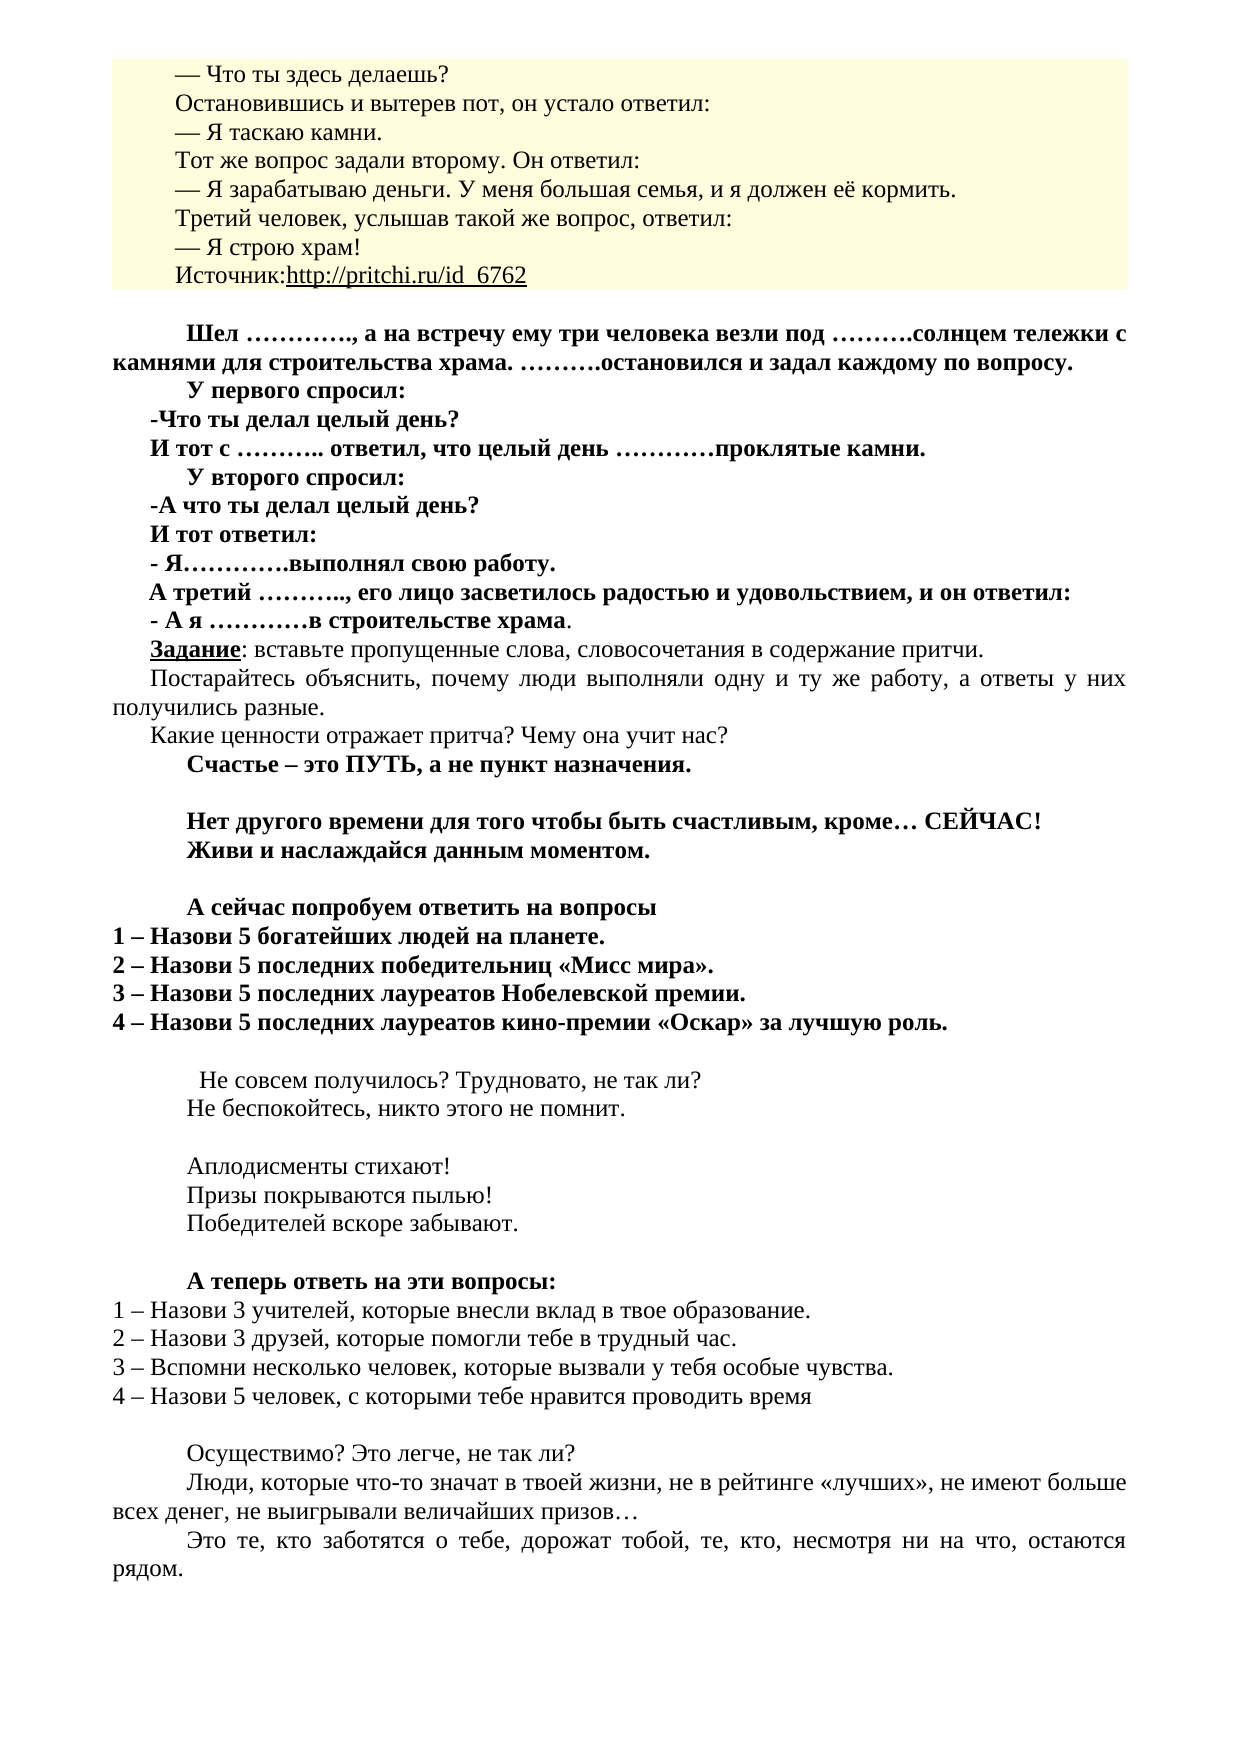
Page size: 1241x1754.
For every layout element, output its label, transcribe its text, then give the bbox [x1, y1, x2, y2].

text И тот ответил: [112, 519, 1128, 548]
text Победителей вскоре забывают. [112, 1208, 1128, 1237]
text 3 – Вспомни несколько человек, которые вызвали у тебя особые чувства. [112, 1352, 1128, 1381]
text Не беспокойтесь, никто этого не помнит. [112, 1093, 1128, 1122]
text — Что ты здесь делаешь? [112, 59, 1128, 88]
text 4 – Назови 5 человек, с которыми тебе нравится проводить время [112, 1381, 1128, 1410]
text Живи и наслаждайся данным моментом. [112, 835, 1128, 863]
text Какие ценности отражает притча? Чему она учит нас? [112, 720, 1128, 749]
text У второго спросил: [112, 462, 1128, 490]
text И тот с ……….. ответил, что целый день …………проклятые камни. [112, 433, 1128, 462]
text — Я строю храм! [112, 232, 1128, 260]
text - А я …………в строительстве храма. [112, 605, 1128, 634]
text Призы покрываются пылью! [112, 1180, 1128, 1208]
text А сейчас попробуем ответить на вопросы [112, 892, 1128, 921]
text Третий человек, услышав такой же вопрос, ответил: [112, 203, 1128, 232]
text 1 – Назови 3 учителей, которые внесли вклад в твое образование. [112, 1295, 1128, 1323]
text А теперь ответь на эти вопросы: [112, 1266, 1128, 1295]
text Источник:http://pritchi.ru/id_6762 [112, 260, 1128, 289]
text 2 – Назови 3 друзей, которые помогли тебе в трудный час. [112, 1323, 1128, 1352]
text Аплодисменты стихают! [112, 1151, 1128, 1180]
text 1 – Назови 5 богатейших людей на планете. 2 – Назови 5 последних победительниц «Мисс мира». 3 – Назови 5 последних лауреатов Нобелевской премии. 4 – Назови 5 последних лауреатов кино-премии «Оскар» за лучшую роль. [112, 921, 1128, 1036]
text - Я………….выполнял свою работу. [112, 548, 1128, 577]
text Это те, кто заботятся о тебе, дорожат тобой, те, кто, несмотря ни на что, остаются рядом. [112, 1525, 1128, 1582]
text -А что ты делал целый день? [112, 490, 1128, 519]
text Задание: вставьте пропущенные слова, словосочетания в содержание притчи. [112, 634, 1128, 663]
text Нет другого времени для того чтобы быть счастливым, кроме… СЕЙЧАС! [112, 806, 1128, 835]
text Счастье – это ПУТЬ, а не пункт назначения. [112, 749, 1128, 778]
text Осуществимо? Это легче, не так ли? [112, 1438, 1128, 1467]
text Остановившись и вытерев пот, он устало ответил: [112, 88, 1128, 117]
text А третий ……….., его лицо засветилось радостью и удовольствием, и он ответил: [112, 577, 1128, 605]
text -Что ты делал целый день? [112, 404, 1128, 433]
text — Я таскаю камни. [112, 117, 1128, 145]
text Шел …………., а на встречу ему три человека везли под ……….солнцем тележки с камнями для строительства храма. ……….остановился и задал каждому по вопросу. [112, 318, 1128, 375]
text У первого спросил: [112, 375, 1128, 404]
text — Я зарабатываю деньги. У меня большая семья, и я должен её кормить. [112, 174, 1128, 203]
text Тот же вопрос задали второму. Он ответил: [112, 145, 1128, 174]
text Не совсем получилось? Трудновато, не так ли? [112, 1065, 1128, 1093]
text Люди, которые что-то значат в твоей жизни, не в рейтинге «лучших», не имеют больше всех денег, не выигрывали величайших призов… [112, 1467, 1128, 1525]
text Постарайтесь объяснить, почему люди выполняли одну и ту же работу, а ответы у них получились разные. [112, 663, 1128, 720]
